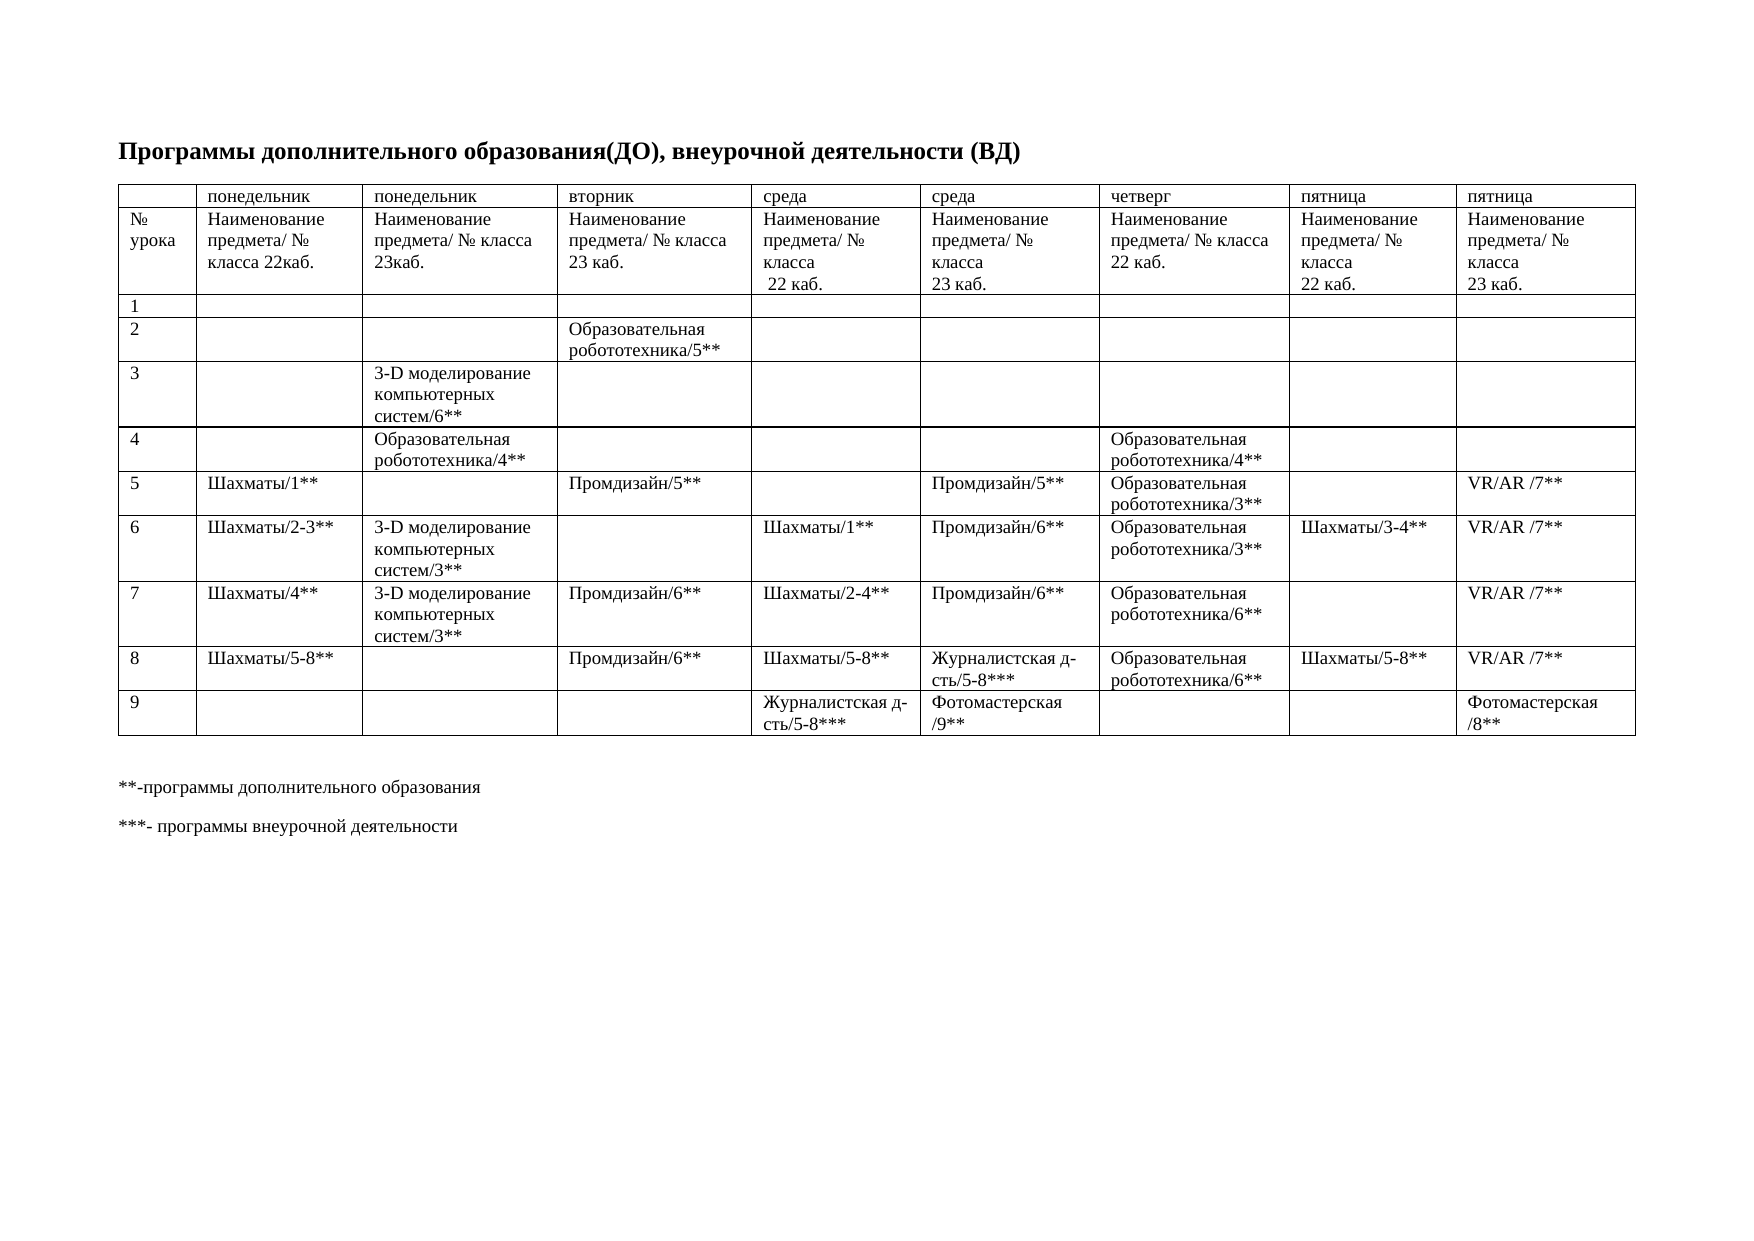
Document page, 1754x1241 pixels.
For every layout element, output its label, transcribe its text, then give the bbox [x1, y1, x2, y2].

table_cell [1290, 318, 1456, 361]
table_cell Шахматы/5-8** [197, 647, 362, 690]
table_cell [752, 428, 920, 471]
table_cell Образовательная робототехника/6** [1100, 647, 1289, 690]
table_cell [558, 691, 751, 734]
table_cell Образовательная робототехника/3** [1100, 516, 1289, 581]
table_cell 6 [119, 516, 196, 581]
table_cell 3 [119, 362, 196, 426]
table_cell [363, 472, 557, 515]
table_cell [752, 362, 920, 426]
table_cell [1457, 362, 1635, 426]
table_cell [1100, 691, 1289, 734]
table_header среда [921, 185, 1099, 207]
table_cell 1 [119, 295, 196, 317]
table_cell VR/AR /7** [1457, 647, 1635, 690]
table_cell Образовательная робототехника/3** [1100, 472, 1289, 515]
table_cell VR/AR /7** [1457, 516, 1635, 581]
table_cell Шахматы/3-4** [1290, 516, 1456, 581]
table_cell Шахматы/5-8** [1290, 647, 1456, 690]
table_cell Наименование предмета/ № класса 23 каб. [921, 208, 1099, 294]
table_cell 2 [119, 318, 196, 361]
table_cell Журналистская д-сть/5-8*** [921, 647, 1099, 690]
table_cell Наименование предмета/ № класса 23 каб. [1457, 208, 1635, 294]
table_cell [1457, 428, 1635, 471]
table_header пятница [1457, 185, 1635, 207]
table_cell [1290, 691, 1456, 734]
table_cell [921, 428, 1099, 471]
table_cell [752, 472, 920, 515]
table_cell 8 [119, 647, 196, 690]
table_cell Образовательная робототехника/6** [1100, 582, 1289, 646]
table_cell [1290, 295, 1456, 317]
text **-программы дополнительного образования [118, 776, 1636, 797]
table_cell [558, 295, 751, 317]
table_cell Образовательная робототехника/4** [1100, 428, 1289, 471]
table_cell Журналистская д-сть/5-8*** [752, 691, 920, 734]
table_cell Наименование предмета/ № класса 22каб. [197, 208, 362, 294]
table_cell [921, 318, 1099, 361]
table_cell 9 [119, 691, 196, 734]
table_cell [1290, 582, 1456, 646]
table_cell Образовательная робототехника/5** [558, 318, 751, 361]
table_header пятница [1290, 185, 1456, 207]
table_cell [1290, 472, 1456, 515]
table_cell [558, 362, 751, 426]
table_cell [1290, 428, 1456, 471]
table_cell Промдизайн/6** [921, 582, 1099, 646]
table_cell Промдизайн/6** [558, 647, 751, 690]
table_cell Шахматы/1** [752, 516, 920, 581]
table_cell 3-D моделирование компьютерных систем/6** [363, 362, 557, 426]
table_header четверг [1100, 185, 1289, 207]
table_cell Фотомастерская /9** [921, 691, 1099, 734]
table_header понедельник [363, 185, 557, 207]
table_cell [752, 295, 920, 317]
table_cell Наименование предмета/ № класса 22 каб. [752, 208, 920, 294]
table_cell [197, 318, 362, 361]
table_cell Фотомастерская /8** [1457, 691, 1635, 734]
table_cell Шахматы/1** [197, 472, 362, 515]
table_cell 4 [119, 428, 196, 471]
table_cell Наименование предмета/ № класса 23каб. [363, 208, 557, 294]
table_cell [1100, 295, 1289, 317]
table_header среда [752, 185, 920, 207]
table_cell VR/AR /7** [1457, 582, 1635, 646]
table_cell [1100, 318, 1289, 361]
table_cell [363, 318, 557, 361]
table_cell Шахматы/5-8** [752, 647, 920, 690]
table_cell [921, 295, 1099, 317]
table_cell Наименование предмета/ № класса 23 каб. [558, 208, 751, 294]
table_cell Промдизайн/6** [558, 582, 751, 646]
table_header понедельник [197, 185, 362, 207]
table_cell Шахматы/4** [197, 582, 362, 646]
table_cell [363, 295, 557, 317]
text ***- программы внеурочной деятельности [118, 815, 1636, 837]
table_cell 5 [119, 472, 196, 515]
table_cell Промдизайн/5** [558, 472, 751, 515]
table_cell Шахматы/2-3** [197, 516, 362, 581]
table_cell [197, 691, 362, 734]
table_cell [1457, 318, 1635, 361]
table_cell [363, 691, 557, 734]
table_cell 3-D моделирование компьютерных систем/3** [363, 516, 557, 581]
text Программы дополнительного образования(ДО), внеурочной деятельности (ВД) [118, 136, 1636, 165]
table_cell VR/AR /7** [1457, 472, 1635, 515]
table_cell [752, 318, 920, 361]
table_header [119, 185, 196, 207]
table_cell [1100, 362, 1289, 426]
table_cell 7 [119, 582, 196, 646]
table_cell Образовательная робототехника/4** [363, 428, 557, 471]
table_cell [1457, 295, 1635, 317]
table_cell [558, 516, 751, 581]
table_header вторник [558, 185, 751, 207]
table_cell Наименование предмета/ № класса 22 каб. [1290, 208, 1456, 294]
table_cell [197, 295, 362, 317]
table_cell № урока [119, 208, 196, 294]
table_cell 3-D моделирование компьютерных систем/3** [363, 582, 557, 646]
table_cell Промдизайн/5** [921, 472, 1099, 515]
table_cell Промдизайн/6** [921, 516, 1099, 581]
table_cell [197, 362, 362, 426]
table_cell Наименование предмета/ № класса 22 каб. [1100, 208, 1289, 294]
table_cell [363, 647, 557, 690]
table_cell [921, 362, 1099, 426]
table_cell [1290, 362, 1456, 426]
table_cell Шахматы/2-4** [752, 582, 920, 646]
table_cell [558, 428, 751, 471]
table_cell [197, 428, 362, 471]
